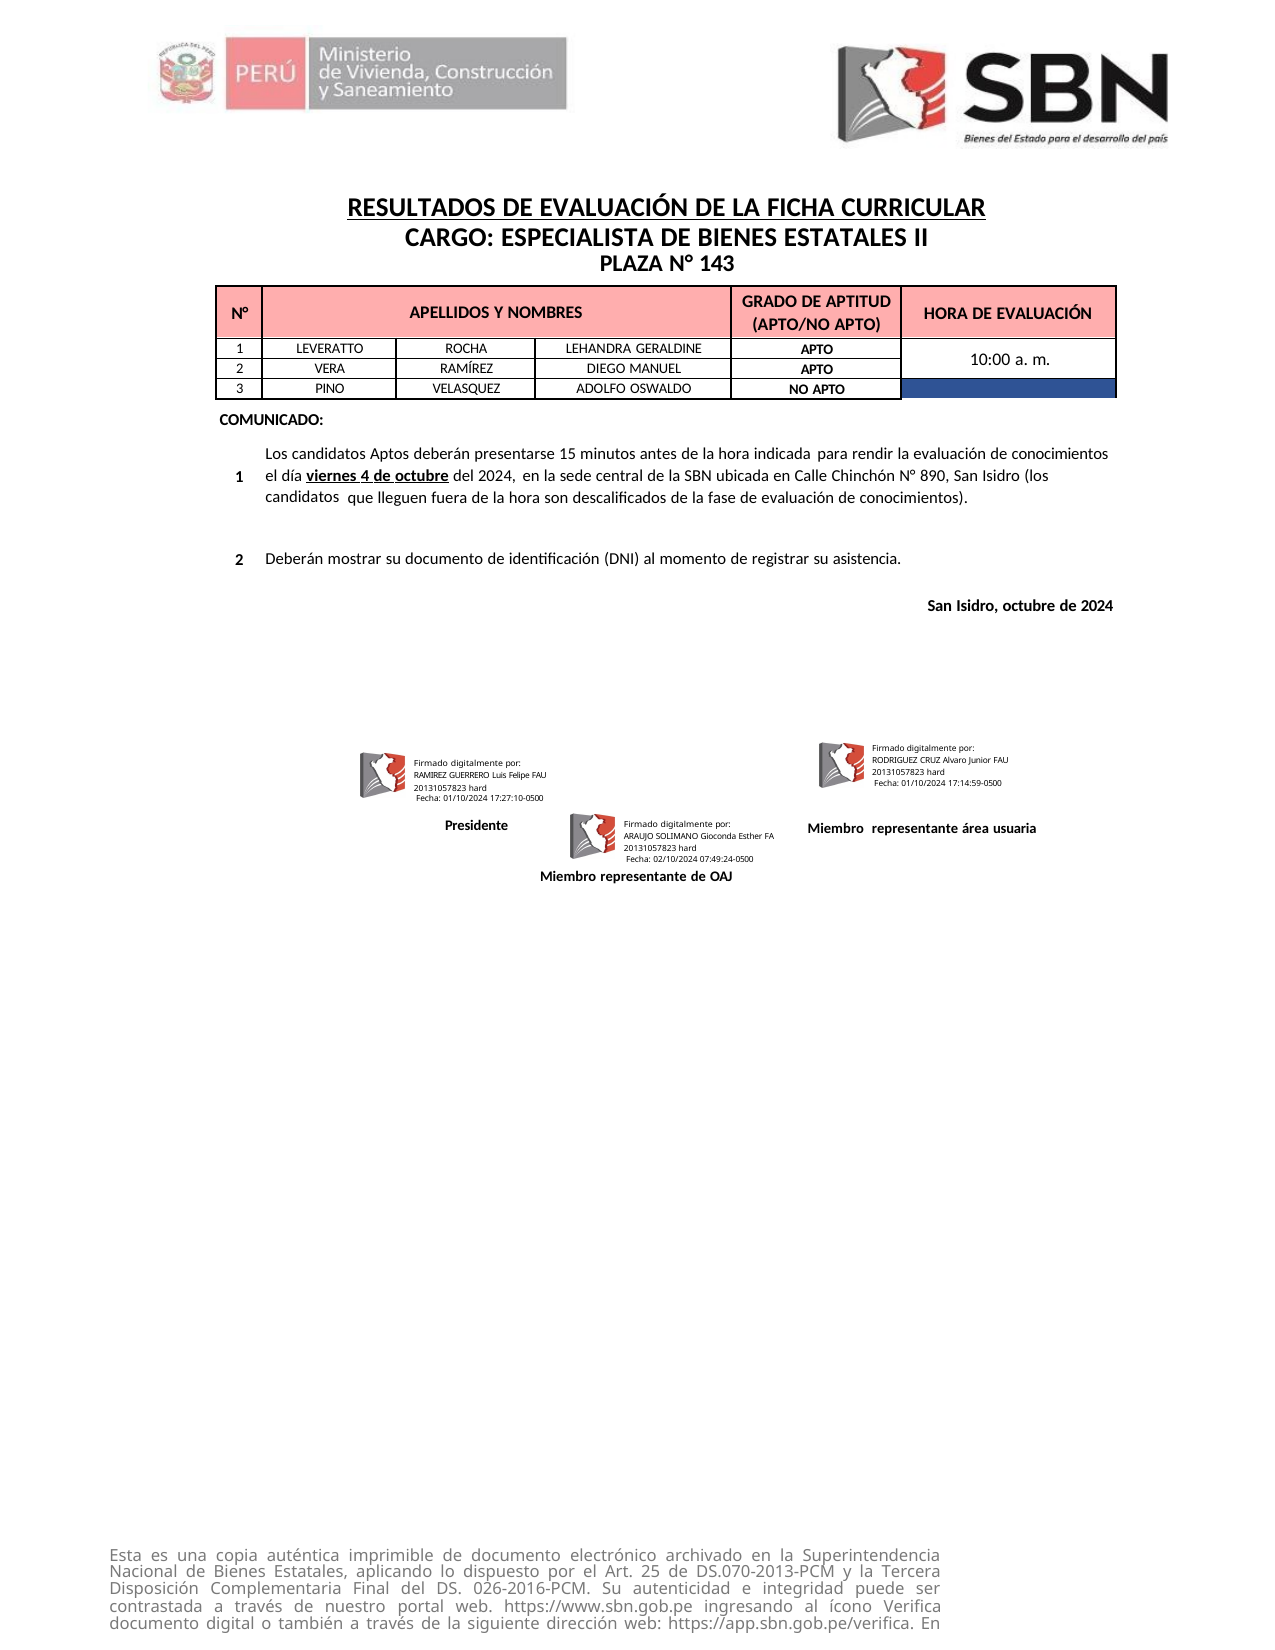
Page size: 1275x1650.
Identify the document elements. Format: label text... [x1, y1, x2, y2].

picture [147, 25, 576, 114]
table_header GRADO DE APTITUD (APTO/NO APTO) [732, 287, 900, 337]
table_cell LEVERATTO [263, 339, 395, 358]
text RAMIREZ GUERRERO Luis Felipe FAU 20131057823 hard [414, 770, 554, 793]
table_cell VELASQUEZ [397, 379, 534, 398]
list el día viernes 4 de octubre del 2024, en la sede central de la SBN ubicada en Calle Chinchón N° 890, San Isidro (los candidatos que lleguen fuera de la hora son descalificados de la fase de evaluación de conocimientos). [235, 465, 1110, 508]
table_header APELLIDOS Y NOMBRES [263, 287, 730, 337]
table_cell 2 [217, 359, 261, 378]
text Los candidatos Aptos deberán presentarse 15 minutos antes de la hora indicada para rendir la evaluación de conocimientos [265, 443, 1129, 463]
picture [818, 742, 864, 788]
table_cell 3 [217, 379, 261, 398]
text Miembro representante de OAJ [143, 867, 1129, 885]
text Presidente [98, 816, 508, 834]
table_cell 10:00 a. m. [902, 339, 1115, 378]
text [109, 1548, 942, 1634]
picture [569, 813, 616, 859]
text Firmado digitalmente por: RODRIGUEZ CRUZ Alvaro Junior FAU 20131057823 hard [872, 742, 1012, 778]
title RESULTADOS DE EVALUACIÓN DE LA FICHA CURRICULAR CARGO: ESPECIALISTA DE BIENES ESTATALES II [310, 193, 1023, 253]
text ARAUJO SOLIMANO Gioconda Esther FA 20131057823 hard [624, 831, 777, 854]
table_cell APTO [732, 339, 900, 358]
picture [359, 752, 406, 798]
subtitle COMUNICADO: [219, 409, 1129, 430]
subtitle San Isidro, octubre de 2024 [98, 595, 1113, 616]
table_cell VERA [263, 359, 395, 378]
table_cell RAMÍREZ [397, 359, 534, 378]
table_cell APTO [732, 359, 900, 378]
table_cell PINO [263, 379, 395, 398]
table_cell ADOLFO OSWALDO [536, 379, 730, 398]
table_cell DIEGO MANUEL [536, 359, 730, 378]
table_cell ROCHA [397, 339, 534, 358]
list Deberán mostrar su documento de identificación (DNI) al momento de registrar su asistencia. [235, 548, 1129, 569]
table_cell [902, 379, 1115, 398]
text Miembro representante área usuaria [807, 819, 1129, 837]
text PLAZA N° 143 [311, 253, 1023, 276]
table_cell NO APTO [732, 379, 900, 398]
table_cell 1 [217, 339, 261, 358]
picture [830, 43, 1169, 149]
table_cell LEHANDRA GERALDINE [536, 339, 730, 358]
table_header HORA DE EVALUACIÓN [902, 287, 1115, 337]
table_header N° [217, 287, 261, 337]
